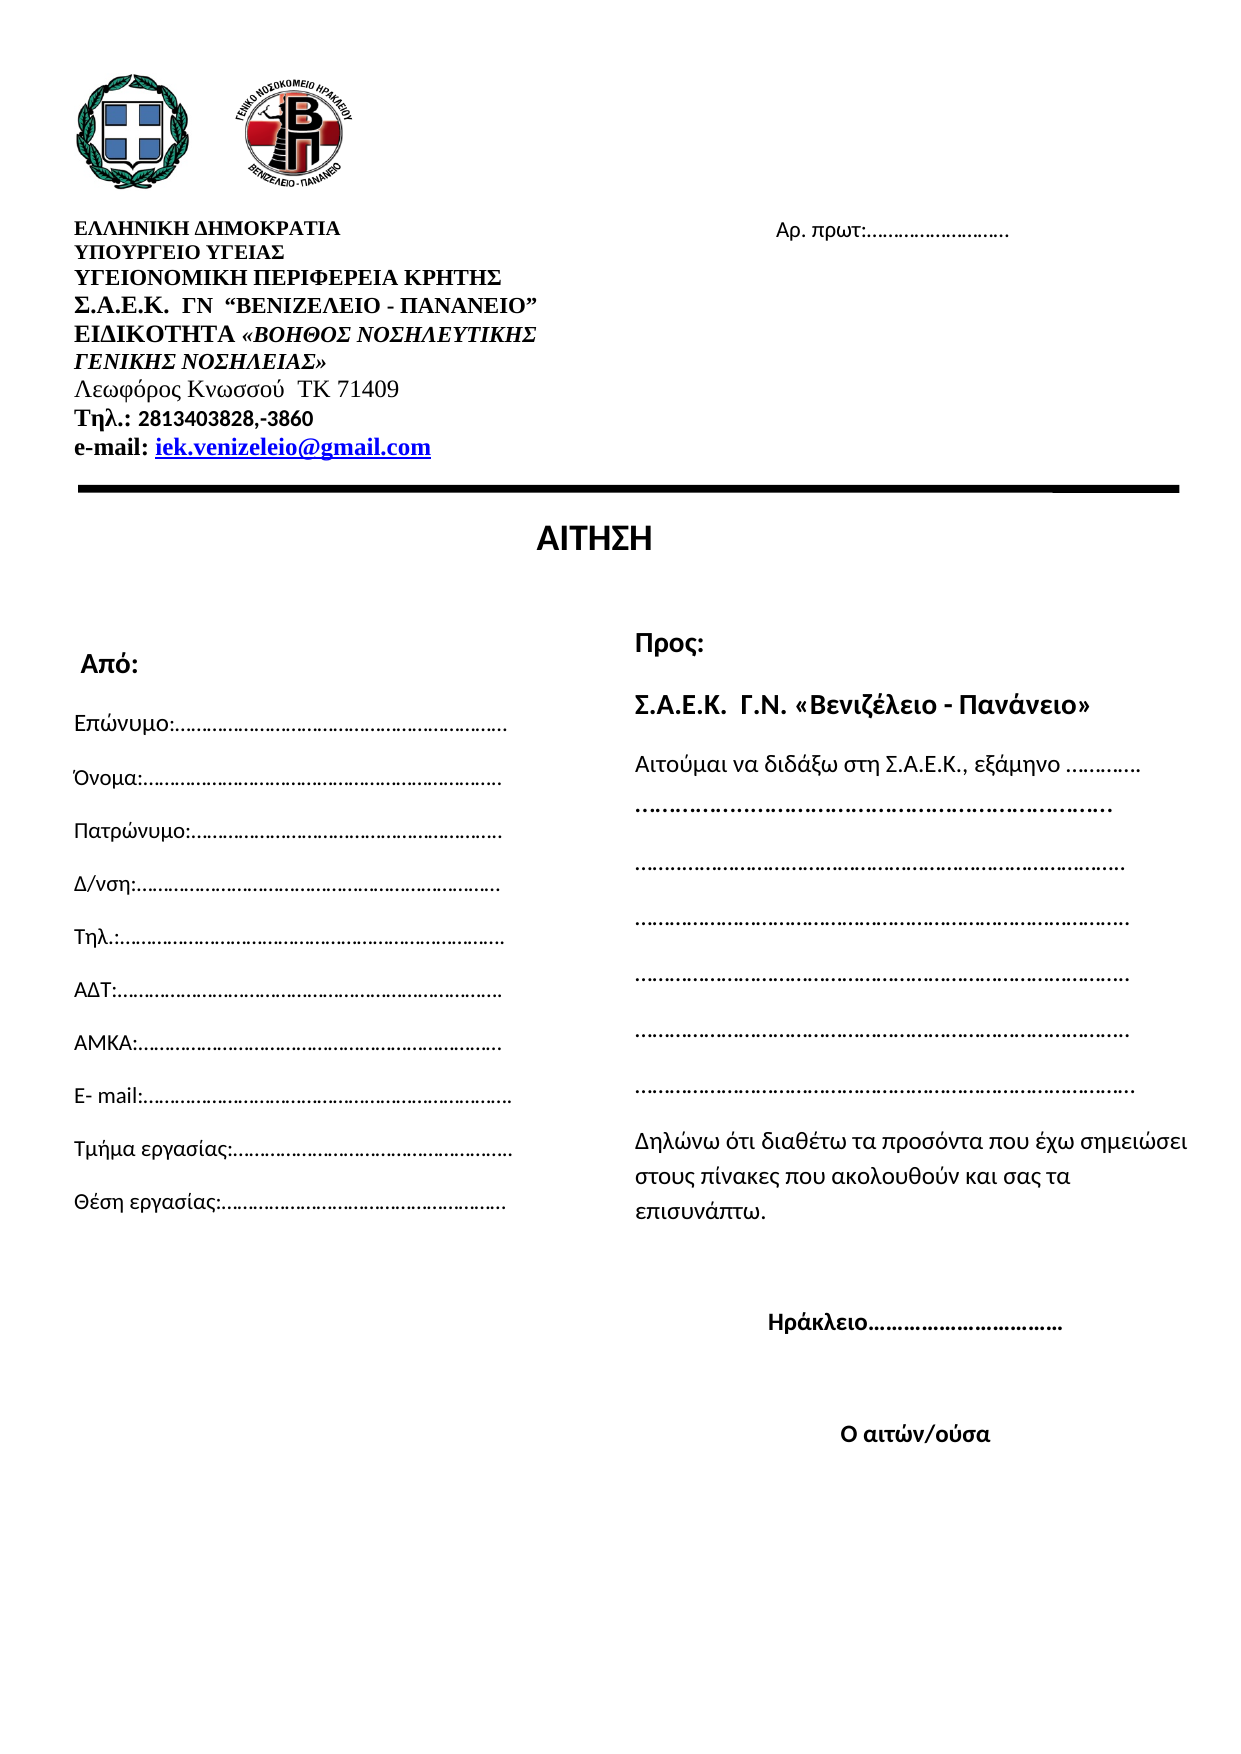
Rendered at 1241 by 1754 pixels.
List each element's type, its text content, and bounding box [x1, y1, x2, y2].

text ………………………………………………………………………….. [635, 1013, 1196, 1044]
text Προς: [635, 624, 1196, 660]
text Ο αιτών/ούσα [635, 1418, 1196, 1449]
text Ε- mail:……………………………………………………………. [74, 1081, 635, 1109]
text ΥΠΟΥΡΓΕΙΟ ΥΓΕΙΑΣ [74, 240, 635, 264]
text e-mail: iek.venizeleio@gmail.com [74, 432, 635, 461]
text Πατρώνυμο:………………………………………………….. [74, 816, 635, 844]
text Λεωφόρος Κνωσσού ΤΚ 71409 [74, 374, 635, 403]
text ΕΛΛΗΝΙΚΗ ΔΗΜΟΚΡΑΤΙΑ [74, 216, 635, 240]
text ΑΜΚΑ:…………………………………………………………… [74, 1028, 635, 1056]
text ………………………………………………………………………….. [635, 902, 1196, 932]
text Τηλ.: 2813403828,-3860 [74, 403, 635, 432]
text Ηράκλειο…………………………… [635, 1307, 1196, 1337]
text ……..………………………………………………………………….. [635, 846, 1196, 876]
text ΑΔΤ:………………………………………………………………. [74, 975, 635, 1003]
text …………………………………………………………………………… [635, 1069, 1196, 1099]
text Σ.Α.Ε.Κ. ΓΝ “ΒΕΝΙΖΕΛΕΙΟ - ΠΑΝΑΝΕΙΟ” [74, 291, 635, 319]
text Θέση εργασίας:……………………………………………… [74, 1187, 635, 1215]
text Δηλώνω ότι διαθέτω τα προσόντα που έχω σημειώσει στους πίνακες που ακολουθούν και σας τα επισυνάπτω. [635, 1125, 1196, 1225]
text Δ/νση:…………………………………………………………… [74, 869, 635, 897]
text ΕΙΔΙΚΟΤΗΤΑ «ΒΟΗΘΟΣ ΝΟΣΗΛΕΥΤΙΚΗΣ ΓΕΝΙΚΗΣ ΝΟΣΗΛΕΙΑΣ» [74, 319, 635, 374]
text Από: [74, 645, 635, 681]
text Σ.Α.Ε.Κ. Γ.Ν. «Βενιζέλειο - Πανάνειο» [635, 686, 1196, 722]
picture [73, 73, 193, 191]
text ΥΓΕΙΟΝΟΜΙΚΗ ΠΕΡΙΦΕΡΕΙΑ ΚΡΗΤΗΣ [74, 264, 635, 291]
text ………………………………………………………………………….. [635, 957, 1196, 988]
text Επώνυμο:……………………………………………………… [74, 707, 635, 737]
picture [215, 65, 369, 200]
text Τηλ.:………………………………………………………………. [74, 922, 635, 950]
text Τμήμα εργασίας:…………………………………………….. [74, 1134, 635, 1162]
text Όνομα:………………………………………………………….. [74, 763, 635, 791]
text Αιτούμαι να διδάξω στη Σ.Α.Ε.Κ., εξάμηνο …………. ……………..……………………………………………… [635, 748, 1196, 819]
